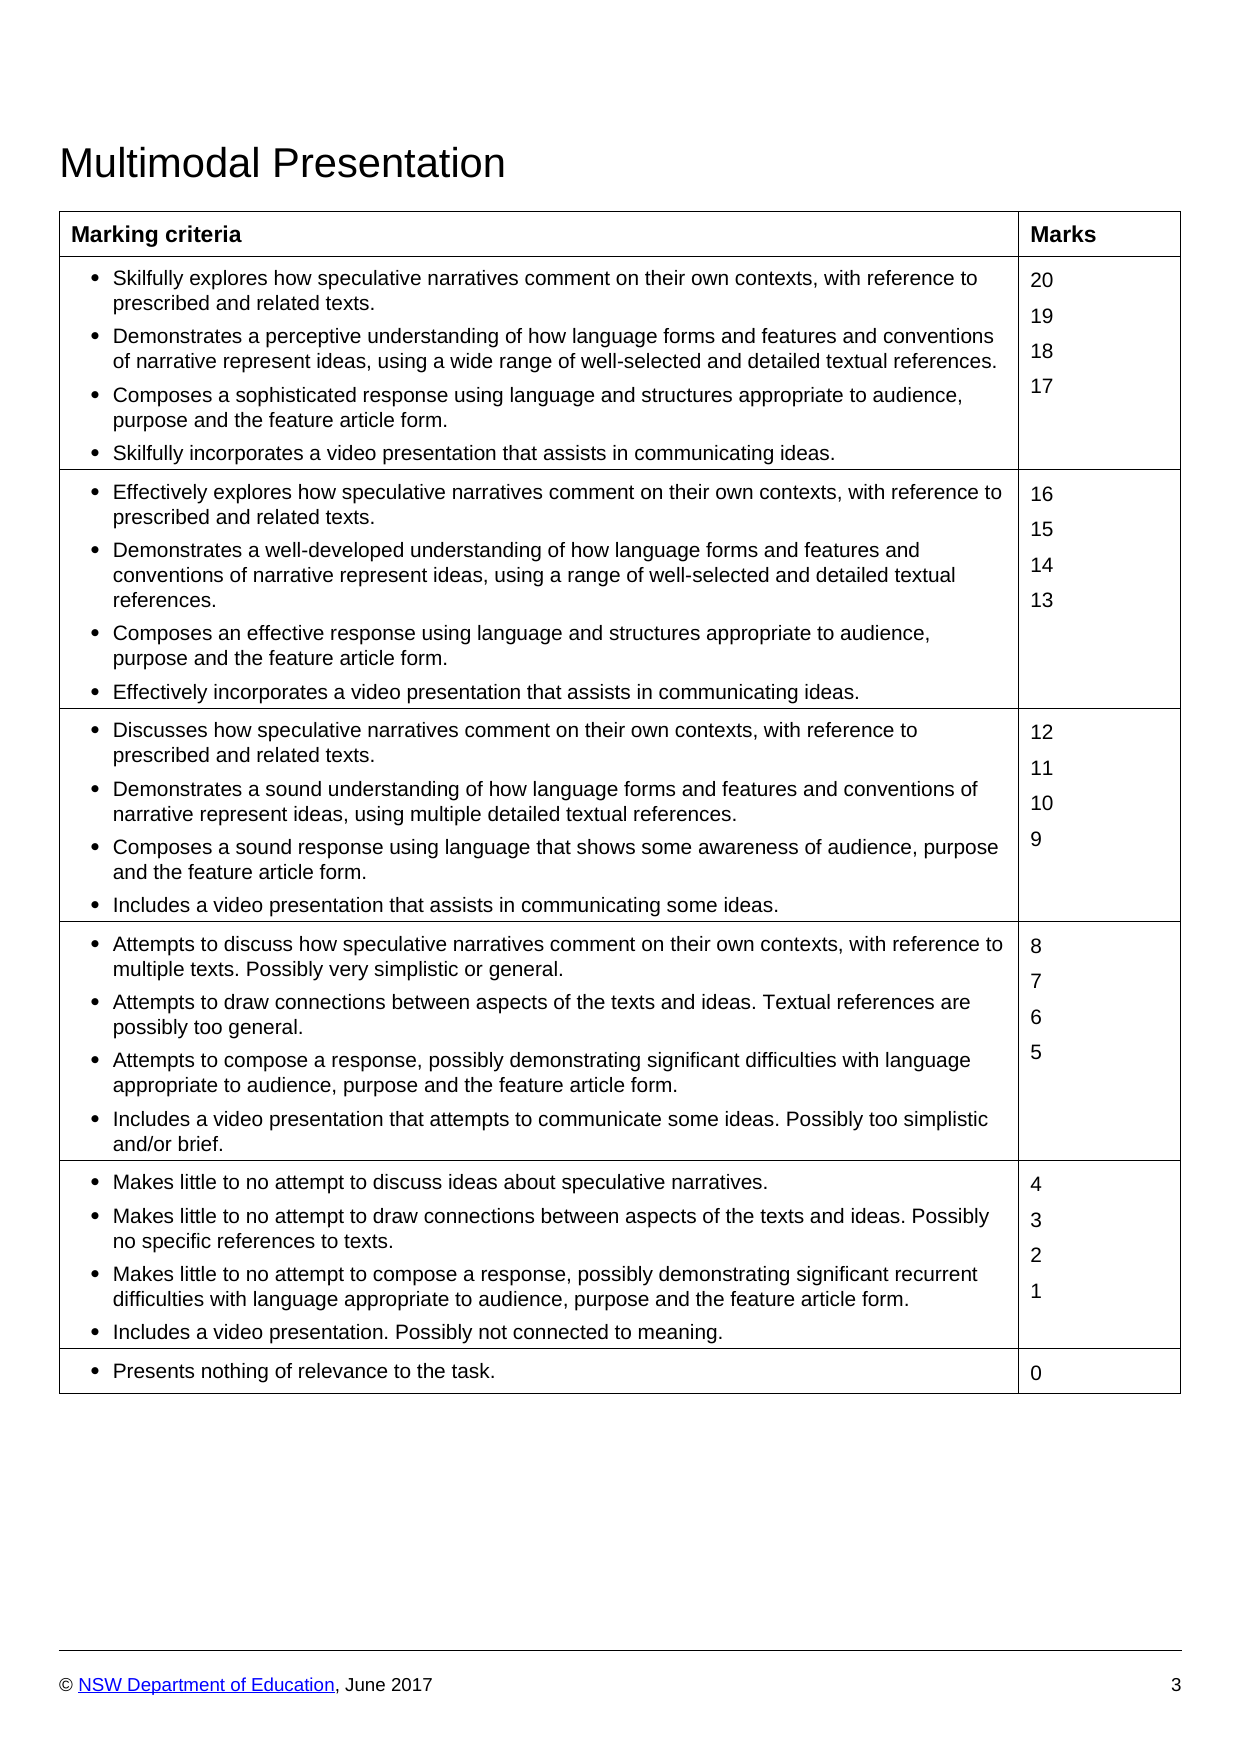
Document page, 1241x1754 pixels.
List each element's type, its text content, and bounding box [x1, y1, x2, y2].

table_cell Skilfully explores how speculative narratives comment on their own contexts, with reference to prescribed and related texts. Demonstrates a perceptive understanding of how language forms and features and conventions of narrative represent ideas, using a wide range of well-selected and detailed textual references. Composes a sophisticated response using language and structures appropriate to audience, purpose and the feature article form. Skilfully incorporates a video presentation that assists in communicating ideas. [60, 257, 1018, 469]
table_cell Effectively explores how speculative narratives comment on their own contexts, with reference to prescribed and related texts. Demonstrates a well-developed understanding of how language forms and features and conventions of narrative represent ideas, using a range of well-selected and detailed textual references. Composes an effective response using language and structures appropriate to audience, purpose and the feature article form. Effectively incorporates a video presentation that assists in communicating ideas. [60, 470, 1018, 708]
table_cell Attempts to discuss how speculative narratives comment on their own contexts, with reference to multiple texts. Possibly very simplistic or general. Attempts to draw connections between aspects of the texts and ideas. Textual references are possibly too general. Attempts to compose a response, possibly demonstrating significant difficulties with language appropriate to audience, purpose and the feature article form. Includes a video presentation that attempts to communicate some ideas. Possibly too simplistic and/or brief. [60, 922, 1018, 1160]
table_cell Presents nothing of relevance to the task. [60, 1349, 1018, 1393]
table_header Marking criteria [60, 212, 1018, 256]
table_cell Makes little to no attempt to discuss ideas about speculative narratives. Makes little to no attempt to draw connections between aspects of the texts and ideas. Possibly no specific references to texts. Makes little to no attempt to compose a response, possibly demonstrating significant recurrent difficulties with language appropriate to audience, purpose and the feature article form. Includes a video presentation. Possibly not connected to meaning. [60, 1161, 1018, 1348]
table_cell 16 15 14 13 [1019, 470, 1180, 708]
table_cell Discusses how speculative narratives comment on their own contexts, with reference to prescribed and related texts. Demonstrates a sound understanding of how language forms and features and conventions of narrative represent ideas, using multiple detailed textual references. Composes a sound response using language that shows some awareness of audience, purpose and the feature article form. Includes a video presentation that assists in communicating some ideas. [60, 709, 1018, 921]
table_cell 12 11 10 9 [1019, 709, 1180, 921]
table_cell 20 19 18 17 [1019, 257, 1180, 469]
table_header Marks [1019, 212, 1180, 256]
table_cell 0 [1019, 1349, 1180, 1393]
table_cell 4 3 2 1 [1019, 1161, 1180, 1348]
table_cell 8 7 6 5 [1019, 922, 1180, 1160]
subtitle Multimodal Presentation [59, 138, 1181, 186]
